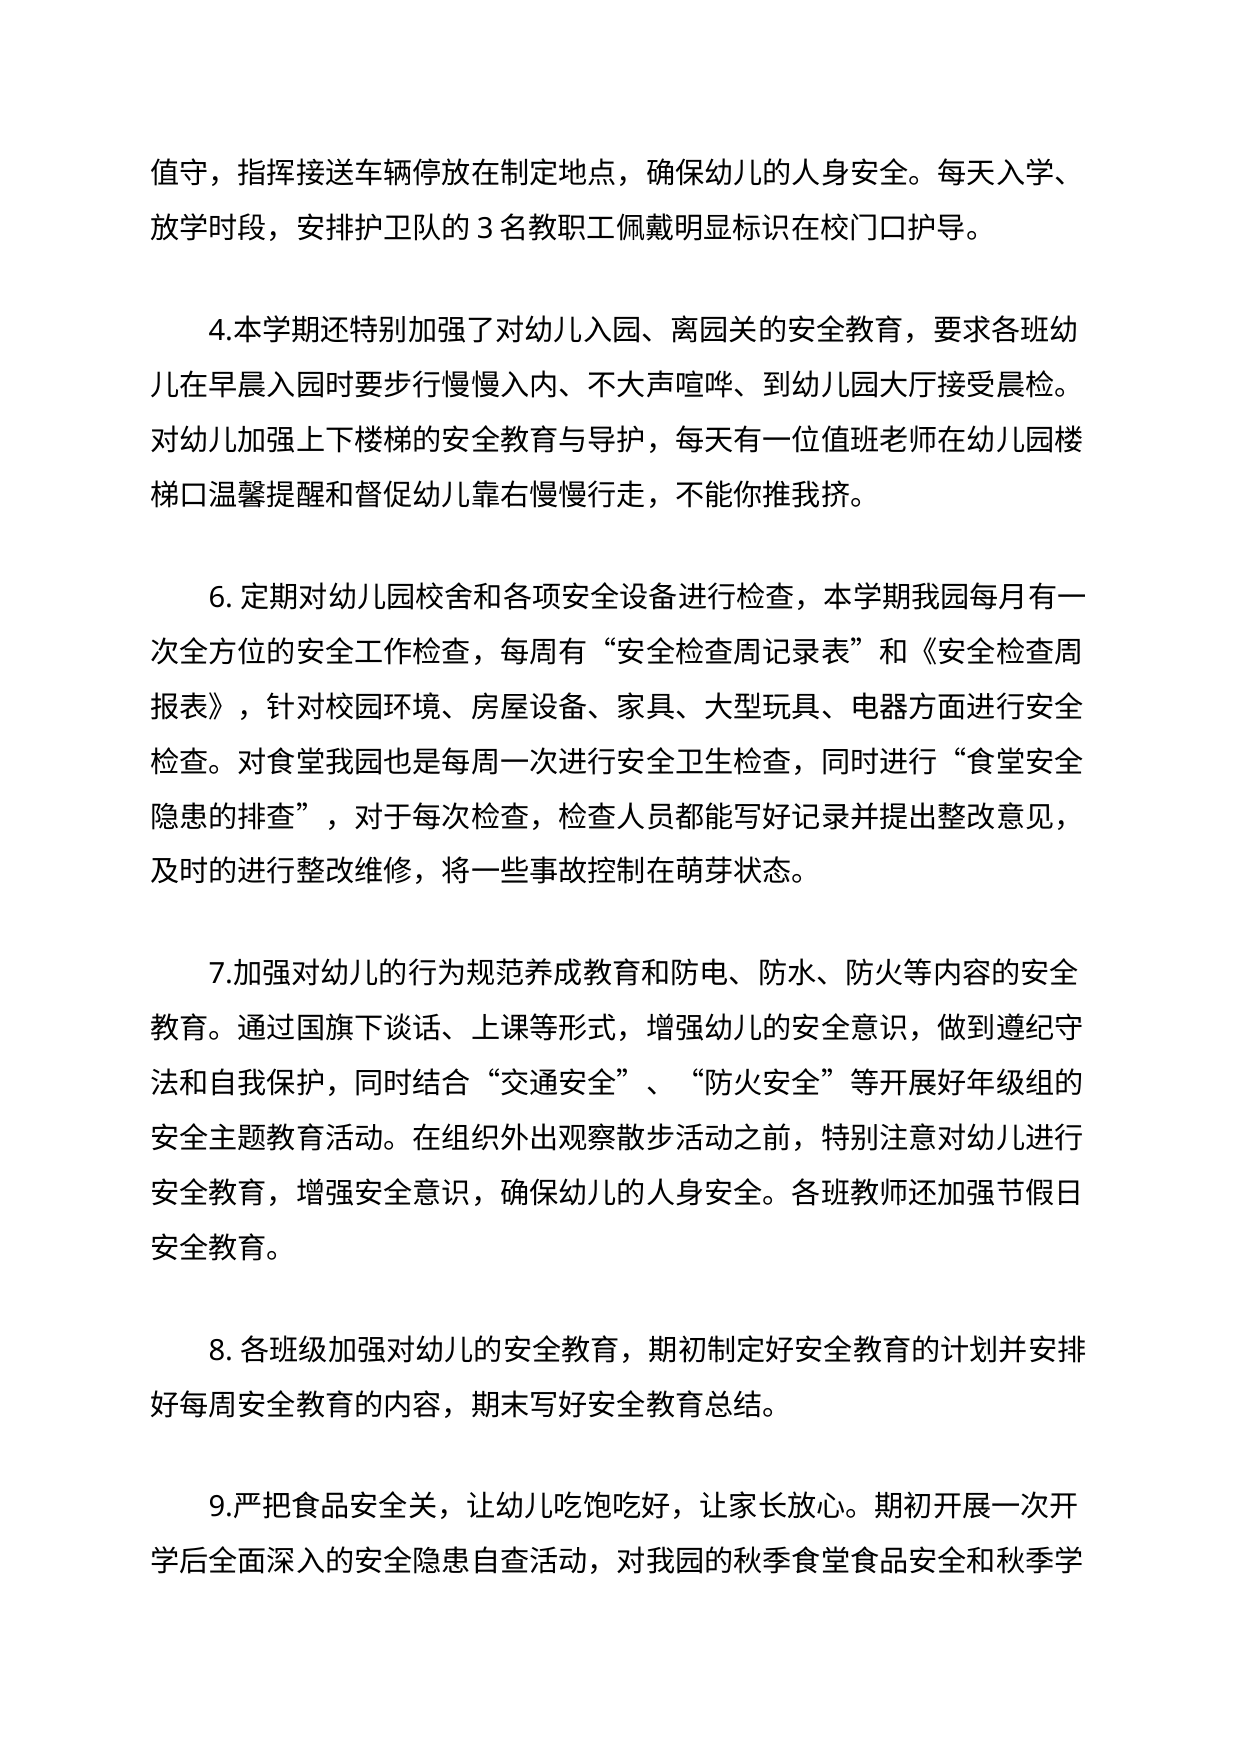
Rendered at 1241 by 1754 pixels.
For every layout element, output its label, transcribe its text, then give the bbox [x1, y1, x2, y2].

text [150, 150, 1090, 247]
text 6. 定期对幼儿园校舍和各项安全设备进行检查，本学期我园每月有一次全方位的安全工作检查，每周有“安全检查周记录表”和《安全检查周报表》，针对校园环境、房屋设备、家具、大型玩具、电器方面进行安全检查。对食堂我园也是每周一次进行安全卫生检查，同时进行“食堂安全隐患的排查”，对于每次检查，检查人员都能写好记录并提出整改意见，及时的进行整改维修，将一些事故控制在萌芽状态。 [150, 573, 1090, 890]
text 8. 各班级加强对幼儿的安全教育，期初制定好安全教育的计划并安排好每周安全教育的内容，期末写好安全教育总结。 [150, 1326, 1090, 1423]
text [150, 1483, 1090, 1580]
text 7.加强对幼儿的行为规范养成教育和防电、防水、防火等内容的安全教育。通过国旗下谈话、上课等形式，增强幼儿的安全意识，做到遵纪守法和自我保护，同时结合“交通安全”、“防火安全”等开展好年级组的安全主题教育活动。在组织外出观察散步活动之前，特别注意对幼儿进行安全教育，增强安全意识，确保幼儿的人身安全。各班教师还加强节假日安全教育。 [150, 950, 1090, 1267]
text 4.本学期还特别加强了对幼儿入园、离园关的安全教育，要求各班幼儿在早晨入园时要步行慢慢入内、不大声喧哗、到幼儿园大厅接受晨检。对幼儿加强上下楼梯的安全教育与导护，每天有一位值班老师在幼儿园楼梯口温馨提醒和督促幼儿靠右慢慢行走，不能你推我挤。 [150, 307, 1090, 514]
